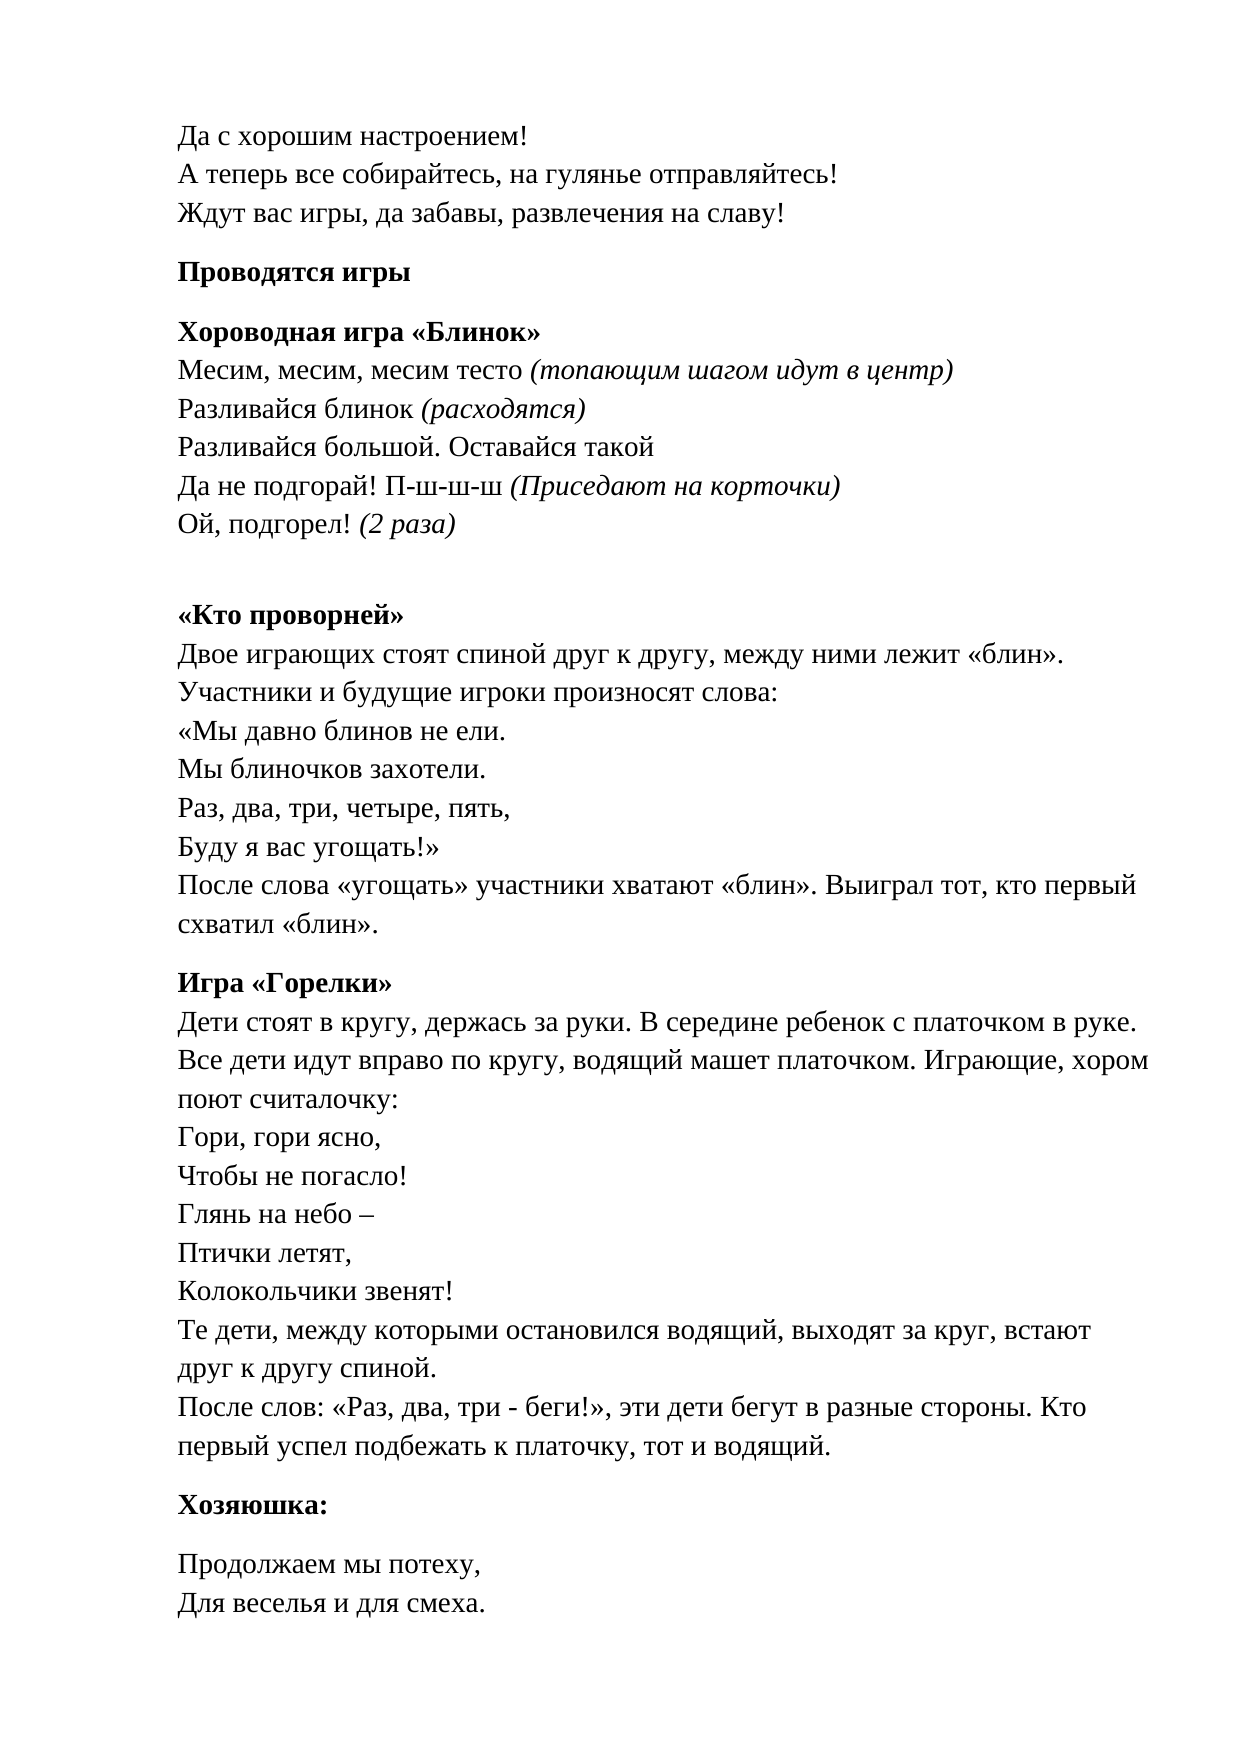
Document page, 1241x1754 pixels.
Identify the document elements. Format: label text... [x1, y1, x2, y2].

text Хороводная игра «Блинок» Месим, месим, месим тесто (топающим шагом идут в центр) Разливайся блинок (расходятся) Разливайся большой. Оставайся такой Да не подгорай! П-ш-ш-ш (Приседают на корточки) Ой, подгорел! (2 раза) [177, 314, 1152, 572]
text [177, 1546, 1152, 1618]
text Игра «Горелки» Дети стоят в кругу, держась за руки. В середине ребенок с платочком в руке. Все дети идут вправо по кругу, водящий машет платочком. Играющие, хором поют считалочку: Гори, гори ясно, Чтобы не погасло! Глянь на небо – Птички летят, Колокольчики звенят! Те дети, между которыми остановился водящий, выходят за круг, встают друг к другу спиной. После слов: «Раз, два, три - беги!», эти дети бегут в разные стороны. Кто первый успел подбежать к платочку, тот и водящий. [177, 965, 1152, 1461]
text Проводятся игры [177, 254, 1152, 288]
text Хозяюшка: [177, 1487, 1152, 1521]
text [177, 118, 1152, 229]
text «Кто проворней» Двое играющих стоят спиной друг к другу, между ними лежит «блин». Участники и будущие игроки произносят слова: «Мы давно блинов не ели. Мы блиночков захотели. Раз, два, три, четыре, пять, Буду я вас угощать!» После слова «угощать» участники хватают «блин». Выиграл тот, кто первый схватил «блин». [177, 597, 1152, 939]
